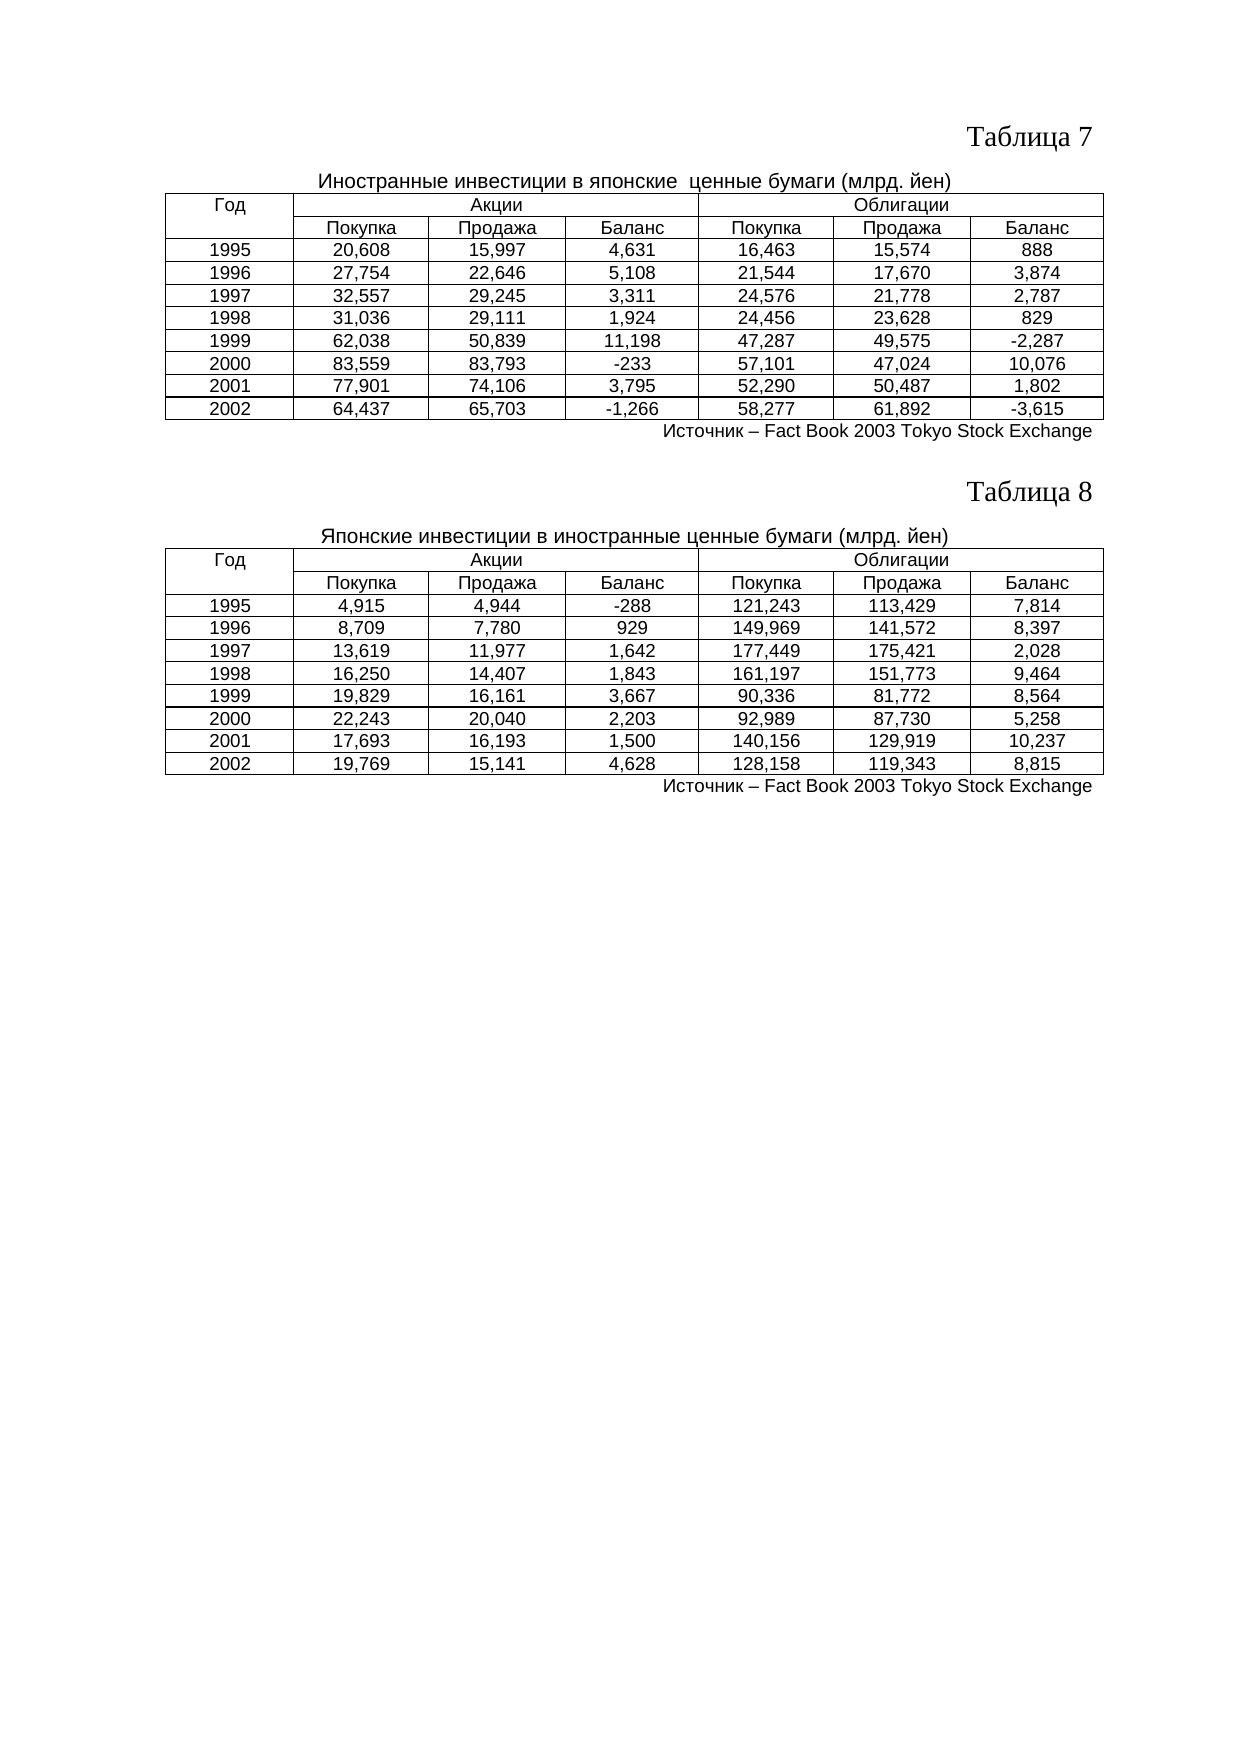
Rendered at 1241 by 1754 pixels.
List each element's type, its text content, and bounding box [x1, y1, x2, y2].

table_cell -288 [566, 595, 698, 616]
table_cell 27,754 [294, 262, 428, 283]
table_cell 2001 [166, 375, 293, 396]
table_cell 3,311 [566, 285, 698, 306]
table_cell Баланс [566, 572, 698, 593]
table_cell Баланс [971, 572, 1103, 593]
table_cell 31,036 [294, 307, 428, 329]
table_cell 77,901 [294, 375, 428, 396]
table_cell 11,977 [429, 640, 565, 661]
table_cell 10,237 [971, 730, 1103, 752]
table_cell 151,773 [834, 662, 970, 684]
table_cell 57,101 [699, 352, 833, 374]
table_cell -1,266 [566, 398, 698, 419]
table_cell 140,156 [699, 730, 833, 752]
table_cell Продажа [834, 217, 970, 238]
table_cell Баланс [566, 217, 698, 238]
table_cell 24,456 [699, 307, 833, 329]
table_cell Покупка [699, 217, 833, 238]
table_cell 1998 [166, 307, 293, 329]
table_cell 175,421 [834, 640, 970, 661]
table_cell 8,397 [971, 617, 1103, 639]
table_cell 65,703 [429, 398, 565, 419]
table_cell 13,619 [294, 640, 428, 661]
table_cell 32,557 [294, 285, 428, 306]
table_header Акции [294, 194, 698, 216]
table_cell 4,915 [294, 595, 428, 616]
table_cell 92,989 [699, 708, 833, 729]
table_cell Продажа [429, 217, 565, 238]
table_cell 121,243 [699, 595, 833, 616]
table_cell 4,944 [429, 595, 565, 616]
table_cell 49,575 [834, 330, 970, 351]
table_cell -233 [566, 352, 698, 374]
table_cell 1999 [166, 685, 293, 706]
table_cell 5,108 [566, 262, 698, 283]
table_cell 1996 [166, 617, 293, 639]
table_cell 1995 [166, 239, 293, 261]
table_cell 2,028 [971, 640, 1103, 661]
table_cell 177,449 [699, 640, 833, 661]
table_cell 2000 [166, 708, 293, 729]
table_cell 81,772 [834, 685, 970, 706]
table_cell 16,193 [429, 730, 565, 752]
table_cell 21,778 [834, 285, 970, 306]
table_cell 2,203 [566, 708, 698, 729]
table_cell 129,919 [834, 730, 970, 752]
table_cell 2002 [166, 753, 293, 774]
table_cell 8,815 [971, 753, 1103, 774]
text Японские инвестиции в иностранные ценные бумаги (млрд. йен) [177, 524, 1092, 548]
table_cell 22,646 [429, 262, 565, 283]
table_cell Покупка [699, 572, 833, 593]
table_cell 50,839 [429, 330, 565, 351]
table_cell 1,500 [566, 730, 698, 752]
table_cell 52,290 [699, 375, 833, 396]
table_header Акции [294, 549, 698, 571]
table_cell 16,250 [294, 662, 428, 684]
table_cell 1,802 [971, 375, 1103, 396]
table_cell 17,670 [834, 262, 970, 283]
table_cell 1,642 [566, 640, 698, 661]
table_cell 2001 [166, 730, 293, 752]
table_cell 113,429 [834, 595, 970, 616]
table_cell 20,040 [429, 708, 565, 729]
table_cell 4,631 [566, 239, 698, 261]
table_cell Продажа [429, 572, 565, 593]
table_cell 74,106 [429, 375, 565, 396]
table_cell 15,574 [834, 239, 970, 261]
table_cell 2002 [166, 398, 293, 419]
table_cell Продажа [834, 572, 970, 593]
table_cell 7,780 [429, 617, 565, 639]
table_cell 87,730 [834, 708, 970, 729]
table_cell 10,076 [971, 352, 1103, 374]
table_cell Покупка [294, 217, 428, 238]
table_cell 19,769 [294, 753, 428, 774]
table_cell -3,615 [971, 398, 1103, 419]
table_cell 47,287 [699, 330, 833, 351]
table_cell 16,463 [699, 239, 833, 261]
table_cell 19,829 [294, 685, 428, 706]
table_cell 14,407 [429, 662, 565, 684]
table_cell 11,198 [566, 330, 698, 351]
table_cell 3,667 [566, 685, 698, 706]
table_cell 50,487 [834, 375, 970, 396]
table_cell 1996 [166, 262, 293, 283]
table_cell 2000 [166, 352, 293, 374]
table_cell Покупка [294, 572, 428, 593]
table_cell 149,969 [699, 617, 833, 639]
table_cell 1999 [166, 330, 293, 351]
table_cell 128,158 [699, 753, 833, 774]
table_header Облигации [699, 549, 1103, 571]
text Иностранные инвестиции в японские ценные бумаги (млрд. йен) [177, 169, 1092, 193]
table_cell 7,814 [971, 595, 1103, 616]
table_cell 16,161 [429, 685, 565, 706]
table_cell 83,793 [429, 352, 565, 374]
table_cell 3,874 [971, 262, 1103, 283]
table_cell -2,287 [971, 330, 1103, 351]
table_cell 829 [971, 307, 1103, 329]
text Источник – Fact Book 2003 Tokyo Stock Exchange [177, 420, 1092, 442]
table_cell 1998 [166, 662, 293, 684]
table_cell 2,787 [971, 285, 1103, 306]
table_cell 4,628 [566, 753, 698, 774]
table_cell Баланс [971, 217, 1103, 238]
subtitle Таблица 8 [177, 474, 1092, 507]
table_header Год [166, 549, 293, 593]
table_cell 5,258 [971, 708, 1103, 729]
table_cell 15,997 [429, 239, 565, 261]
table_header Год [166, 194, 293, 238]
table_cell 64,437 [294, 398, 428, 419]
table_cell 1995 [166, 595, 293, 616]
table_cell 8,709 [294, 617, 428, 639]
table_cell 83,559 [294, 352, 428, 374]
table_cell 23,628 [834, 307, 970, 329]
table_cell 1997 [166, 285, 293, 306]
table_cell 15,141 [429, 753, 565, 774]
table_cell 17,693 [294, 730, 428, 752]
table_cell 20,608 [294, 239, 428, 261]
table_cell 21,544 [699, 262, 833, 283]
table_cell 29,111 [429, 307, 565, 329]
table_cell 161,197 [699, 662, 833, 684]
table_cell 1997 [166, 640, 293, 661]
table_cell 8,564 [971, 685, 1103, 706]
table_cell 62,038 [294, 330, 428, 351]
table_cell 888 [971, 239, 1103, 261]
subtitle Таблица 7 [177, 119, 1092, 152]
table_cell 24,576 [699, 285, 833, 306]
table_cell 119,343 [834, 753, 970, 774]
table_cell 141,572 [834, 617, 970, 639]
table_cell 61,892 [834, 398, 970, 419]
table_cell 47,024 [834, 352, 970, 374]
table_cell 90,336 [699, 685, 833, 706]
table_cell 1,924 [566, 307, 698, 329]
table_cell 9,464 [971, 662, 1103, 684]
text Источник – Fact Book 2003 Tokyo Stock Exchange [177, 775, 1092, 797]
table_cell 1,843 [566, 662, 698, 684]
table_cell 58,277 [699, 398, 833, 419]
table_cell 22,243 [294, 708, 428, 729]
table_cell 929 [566, 617, 698, 639]
table_cell 3,795 [566, 375, 698, 396]
table_cell 29,245 [429, 285, 565, 306]
table_header Облигации [699, 194, 1103, 216]
